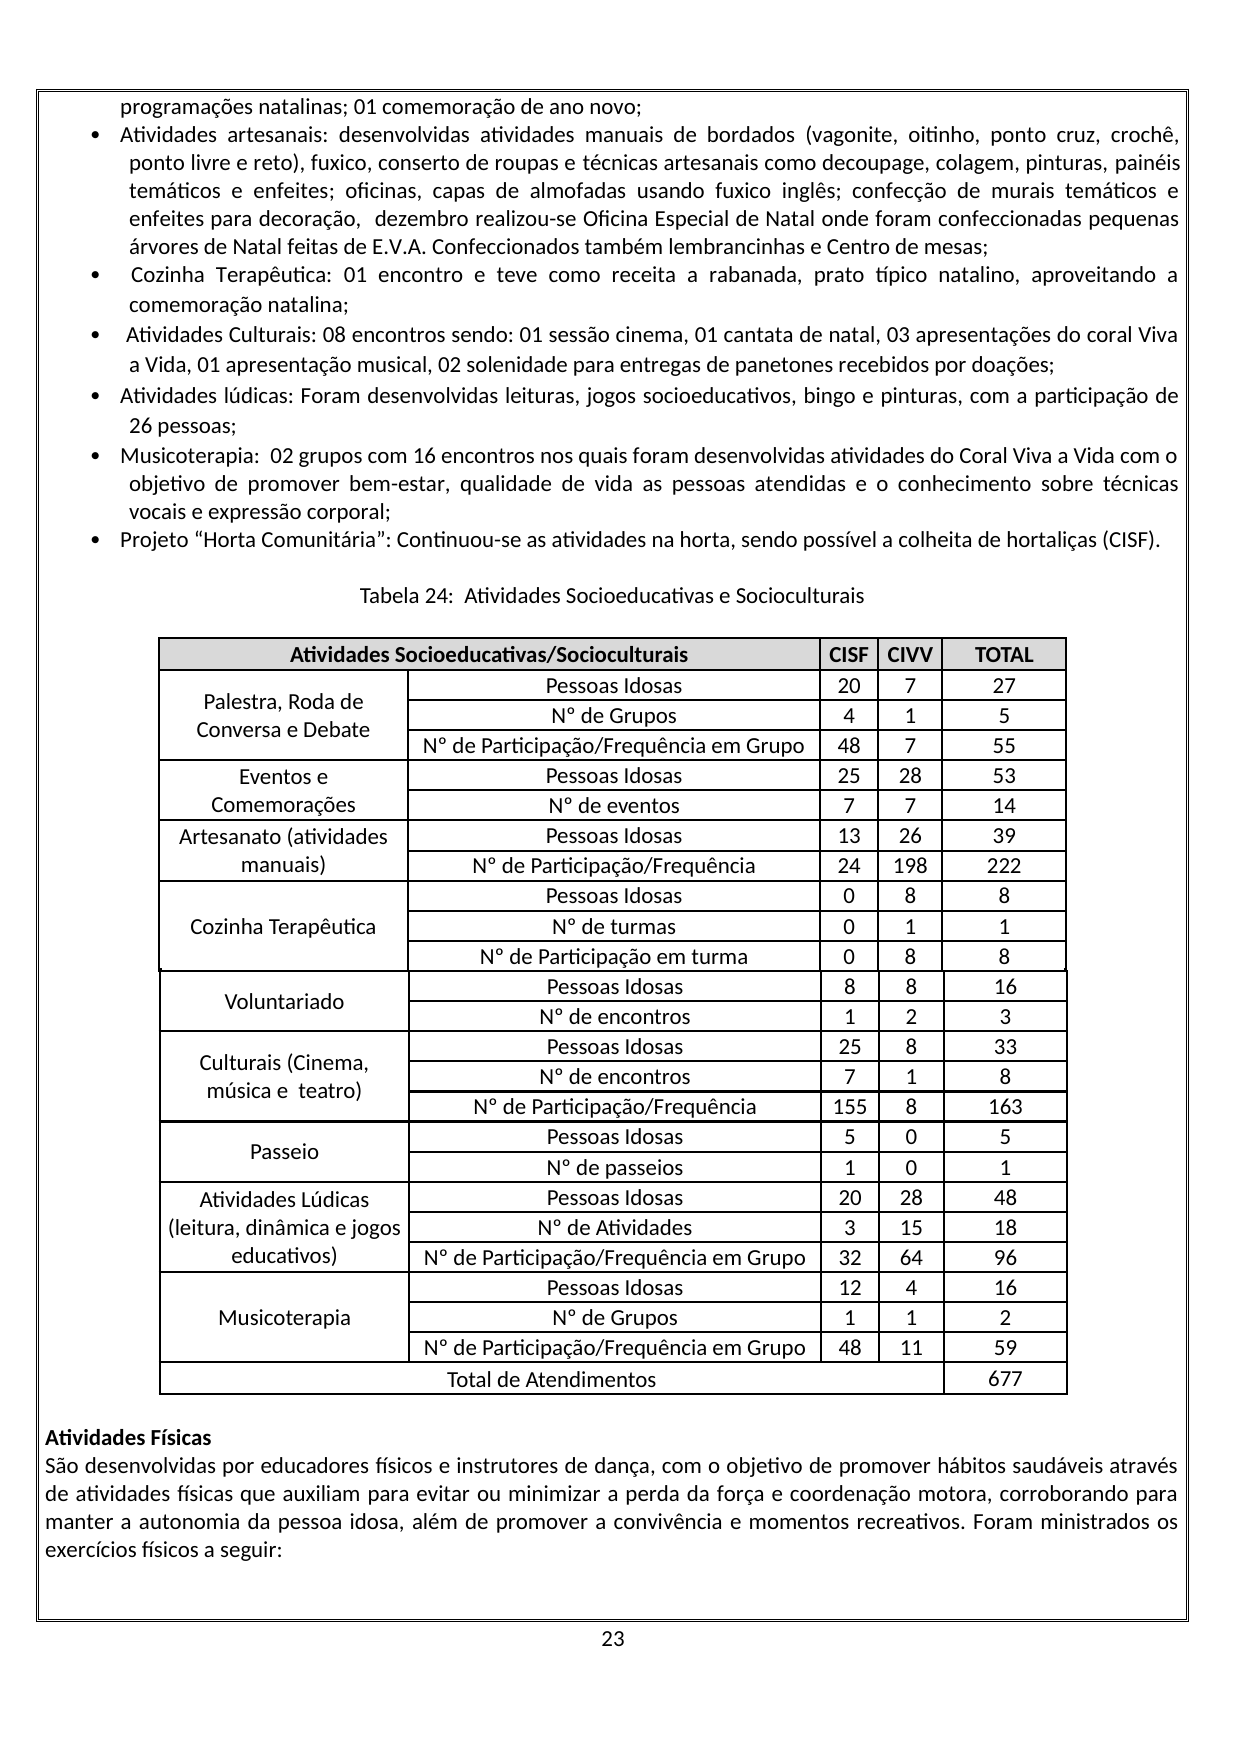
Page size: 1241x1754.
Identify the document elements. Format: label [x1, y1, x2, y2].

table_cell [39, 92, 1186, 1619]
